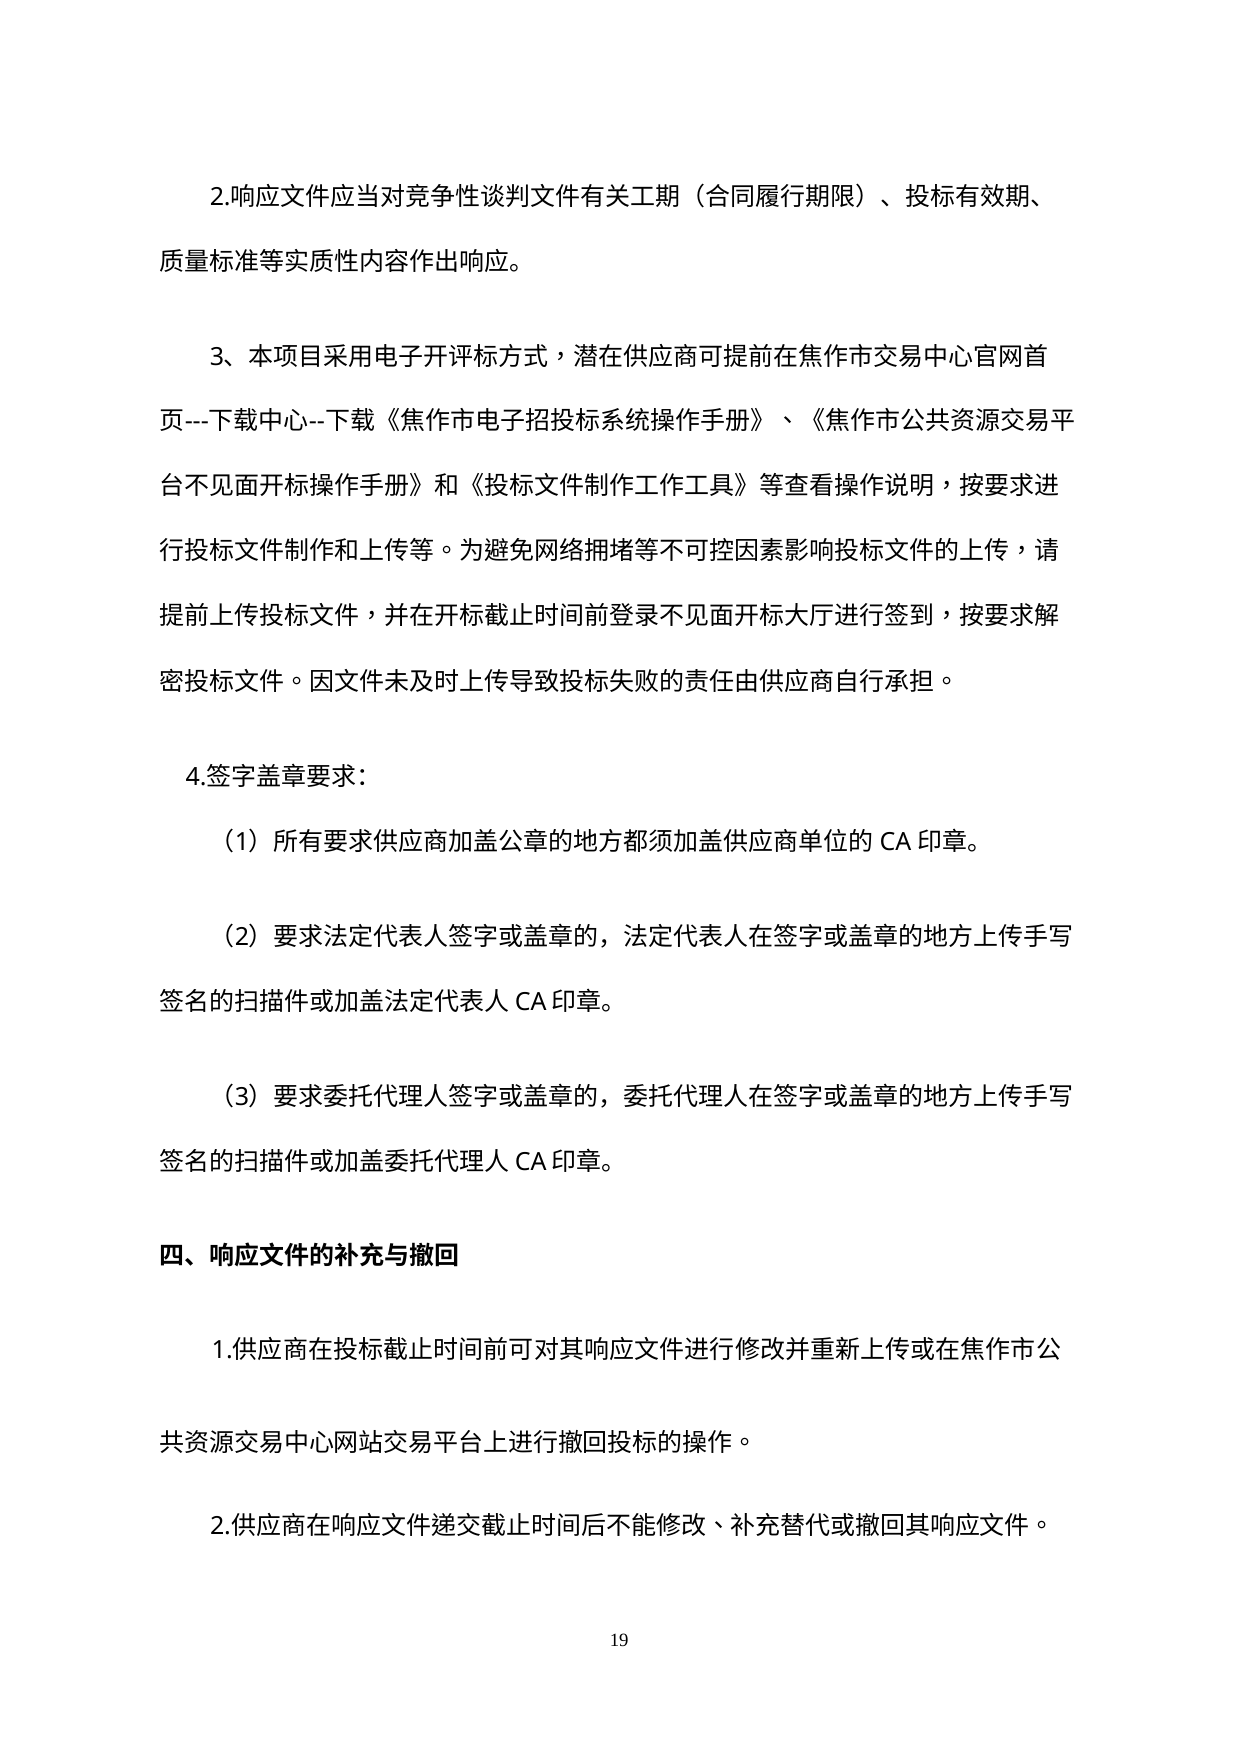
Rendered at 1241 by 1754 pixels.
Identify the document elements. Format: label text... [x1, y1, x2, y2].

text 2.供应商在响应文件递交截止时间后不能修改、补充替代或撤回其响应文件。 [210, 1492, 1078, 1557]
text （3）要求委托代理人签字或盖章的，委托代理人在签字或盖章的地方上传手写签名的扫描件或加盖委托代理人CA印章。 [159, 1062, 1078, 1192]
subtitle 2.响应文件应当对竞争性谈判文件有关工期（合同履行期限）、投标有效期、质量标准等实质性内容作出响应。 [159, 162, 1078, 292]
text 4.签字盖章要求： [159, 742, 1078, 807]
subtitle 四、响应文件的补充与撤回 [159, 1221, 1078, 1286]
text （1）所有要求供应商加盖公章的地方都须加盖供应商单位的 CA 印章。 [159, 807, 1078, 872]
subtitle 3、本项目采用电子开评标方式，潜在供应商可提前在焦作市交易中心官网首页---下载中心--下载《焦作市电子招投标系统操作手册》、《焦作市公共资源交易平台不见面开标操作手册》和《投标文件制作工作工具》等查看操作说明，按要求进行投标文件制作和上传等。为避免网络拥堵等不可控因素影响投标文件的上传，请提前上传投标文件，并在开标截止时间前登录不见面开标大厅进行签到，按要求解密投标文件。因文件未及时上传导致投标失败的责任由供应商自行承担。 [159, 322, 1078, 712]
text 1.供应商在投标截止时间前可对其响应文件进行修改并重新上传或在焦作市公 共资源交易中心网站交易平台上进行撤回投标的操作。 [159, 1316, 1070, 1474]
subtitle （2）要求法定代表人签字或盖章的，法定代表人在签字或盖章的地方上传手写签名的扫描件或加盖法定代表人CA印章。 [159, 902, 1078, 1032]
